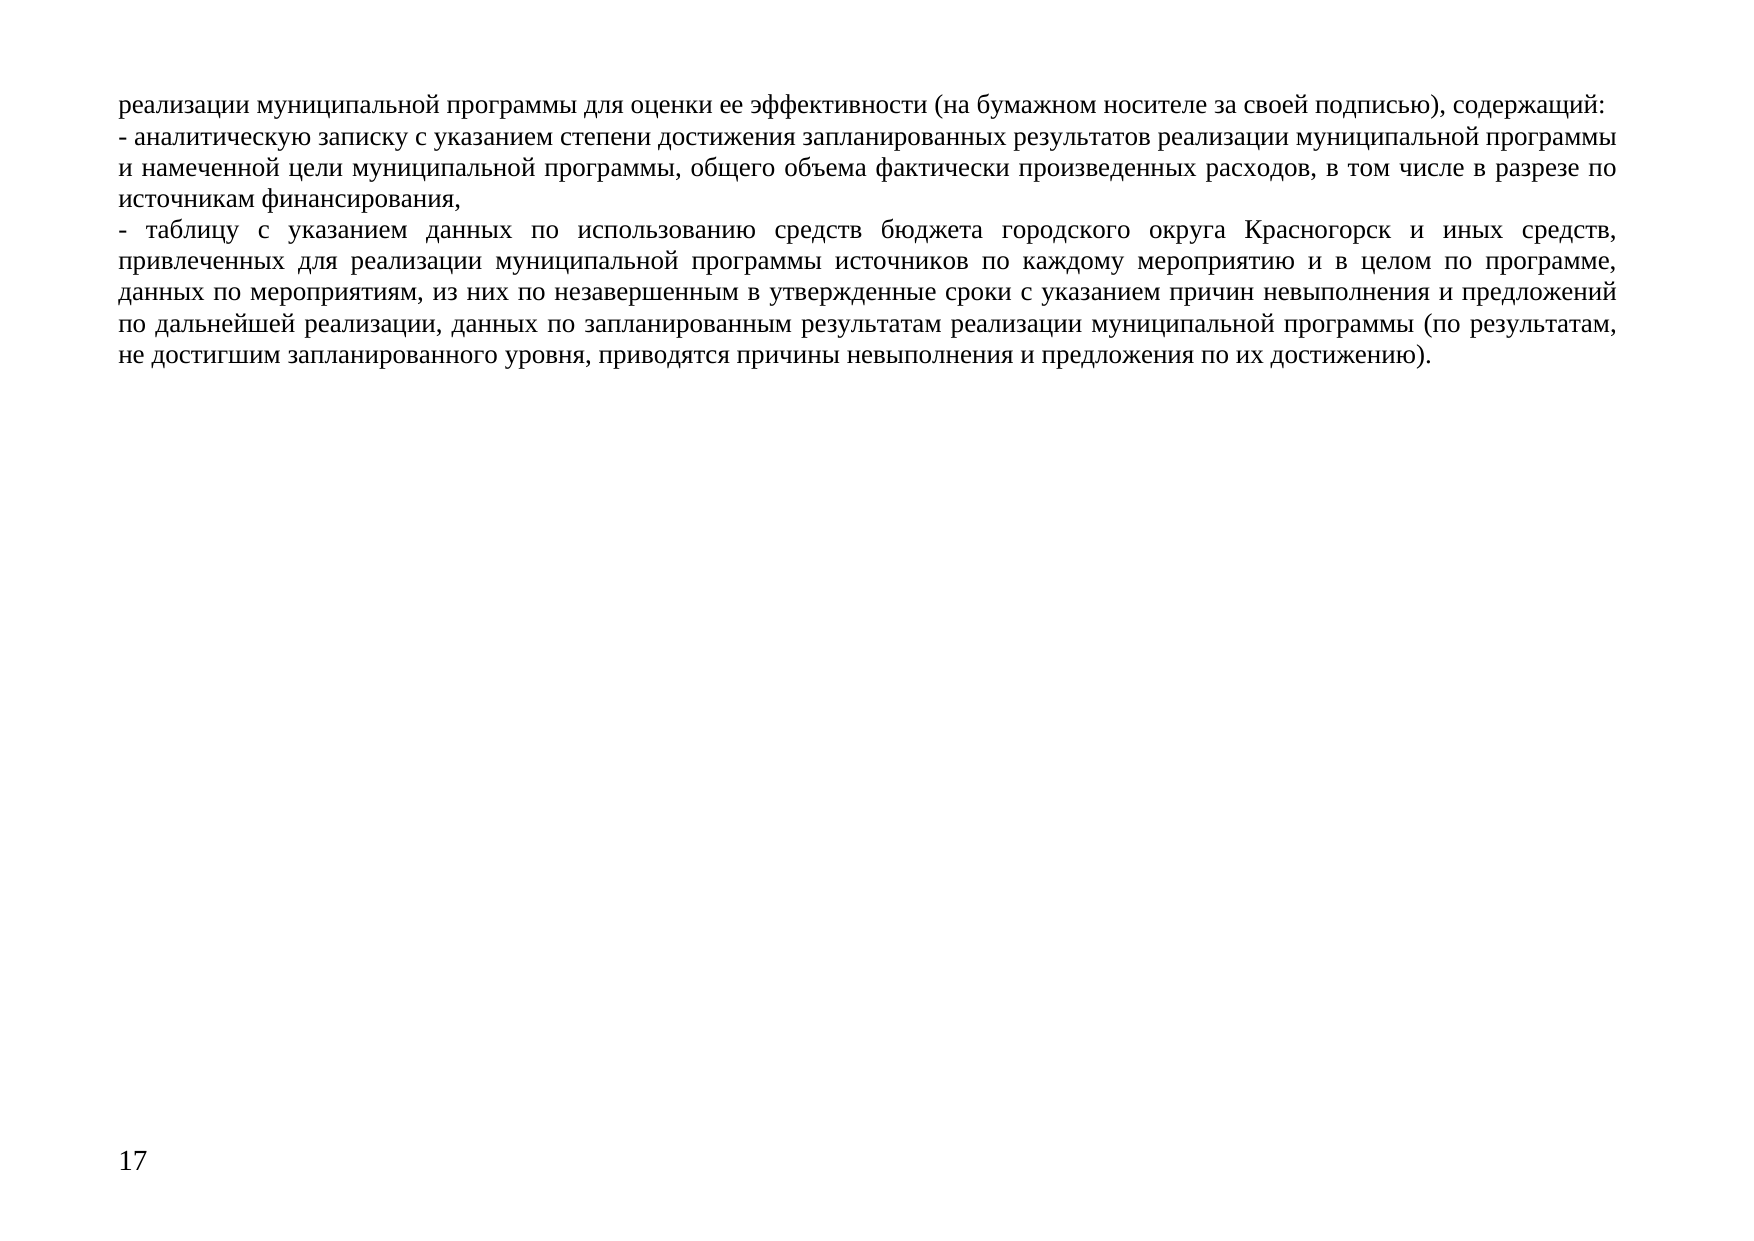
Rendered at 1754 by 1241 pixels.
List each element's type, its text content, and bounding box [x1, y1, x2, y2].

text - аналитическую записку с указанием степени достижения запланированных результатов реализации муниципальной программы и намеченной цели муниципальной программы, общего объема фактически произведенных расходов, в том числе в разрезе по источникам финансирования, [118, 120, 1619, 213]
text - таблицу с указанием данных по использованию средств бюджета городского округа Красногорск и иных средств, привлеченных для реализации муниципальной программы источников по каждому мероприятию и в целом по программе, данных по мероприятиям, из них по незавершенным в утвержденные сроки с указанием причин невыполнения и предложений по дальнейшей реализации, данных по запланированным результатам реализации муниципальной программы (по результатам, не достигшим запланированного уровня, приводятся причины невыполнения и предложения по их достижению). [118, 213, 1619, 369]
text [118, 89, 1619, 120]
